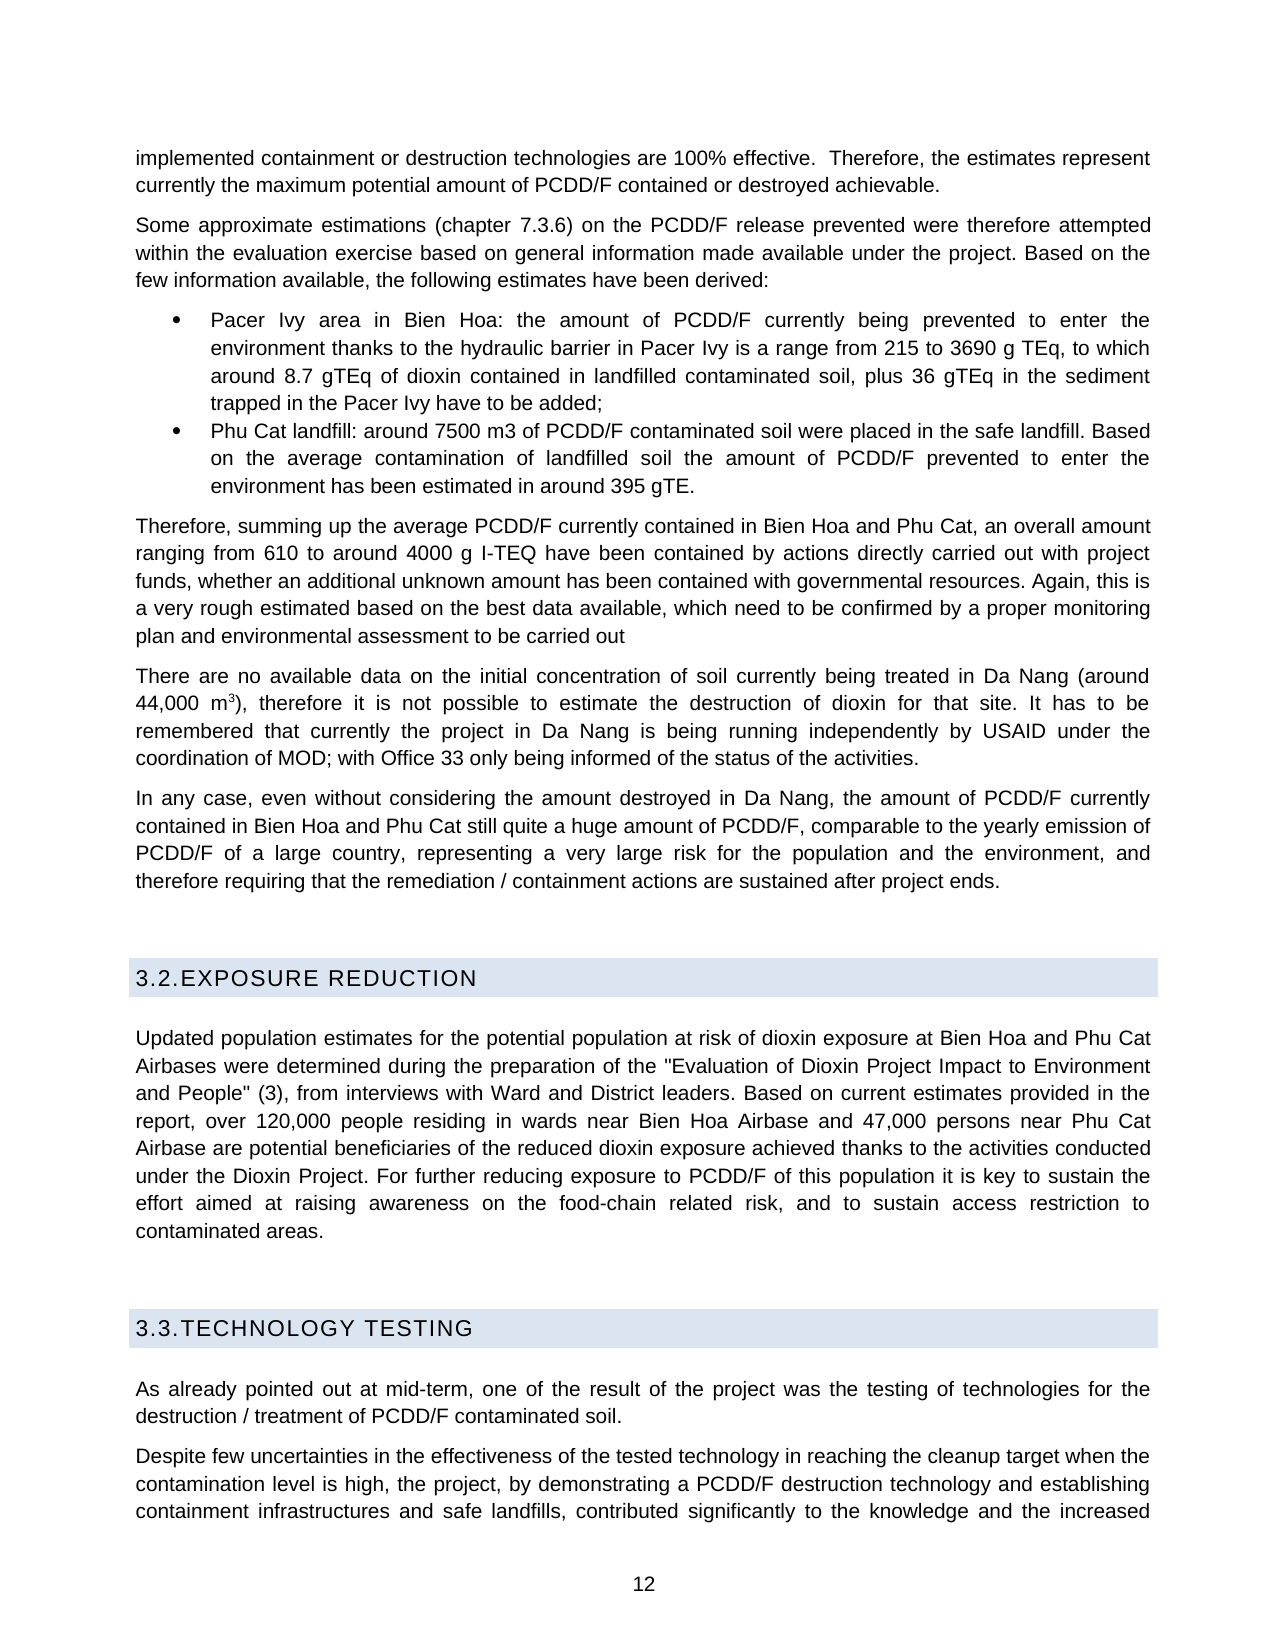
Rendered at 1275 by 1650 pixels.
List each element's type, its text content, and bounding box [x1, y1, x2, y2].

subtitle Technology testing [135, 1315, 1152, 1341]
text As already pointed out at mid-term, one of the result of the project was the testing of technologies for the destruction / treatment of PCDD/F contaminated soil. [135, 1376, 1152, 1428]
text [135, 146, 1152, 197]
text Updated population estimates for the potential population at risk of dioxin exposure at Bien Hoa and Phu Cat Airbases were determined during the preparation of the "Evaluation of Dioxin Project Impact to Environment and People", from interviews with Ward and District leaders. Based on current estimates provided in the report, over 120,000 people residing in wards near Bien Hoa Airbase and 47,000 persons near Phu Cat Airbase are potential beneficiaries of the reduced dioxin exposure achieved thanks to the activities conducted under the Dioxin Project. For further reducing exposure to PCDD/F of this population it is key to sustain the effort aimed at raising awareness on the food-chain related risk, and to sustain access restriction to contaminated areas. [135, 1026, 1152, 1243]
text Therefore, summing up the average PCDD/F currently contained in Bien Hoa and Phu Cat, an overall amount ranging from 610 to around 4000 g I-TEQ have been contained by actions directly carried out with project funds, whether an additional unknown amount has been contained with governmental resources. Again, this is a very rough estimated based on the best data available, which need to be confirmed by a proper monitoring plan and environmental assessment to be carried out [135, 513, 1152, 647]
list Phu Cat landfill: around 7500 m3 of PCDD/F contaminated soil were placed in the safe landfill. Based on the average contamination of landfilled soil the amount of PCDD/F prevented to enter the environment has been estimated in around 395 gTE. [173, 418, 1152, 497]
text In any case, even without considering the amount destroyed in Da Nang, the amount of PCDD/F currently contained in Bien Hoa and Phu Cat still quite a huge amount of PCDD/F, comparable to the yearly emission of PCDD/F of a large country, representing a very large risk for the population and the environment, and therefore requiring that the remediation / containment actions are sustained after project ends. [135, 786, 1152, 892]
list Pacer Ivy area in Bien Hoa: the amount of PCDD/F currently being prevented to enter the environment thanks to the hydraulic barrier in Pacer Ivy is a range from 215 to 3690 g TEq, to which around 8.7 gTEq of dioxin contained in landfilled contaminated soil, plus 36 gTEq in the sediment trapped in the Pacer Ivy have to be added; [173, 308, 1152, 415]
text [135, 1444, 1152, 1523]
text Some approximate estimations (chapter 7.3.6) on the PCDD/F release prevented were therefore attempted within the evaluation exercise based on general information made available under the project. Based on the few information available, the following estimates have been derived: [135, 213, 1152, 292]
subtitle Exposure Reduction [135, 965, 1152, 991]
text There are no available data on the initial concentration of soil currently being treated in Da Nang (around 44,000 m3), therefore it is not possible to estimate the destruction of dioxin for that site. It has to be remembered that currently the project in Da Nang is being running independently by USAID under the coordination of MOD; with Office 33 only being informed of the status of the activities. [135, 663, 1152, 770]
